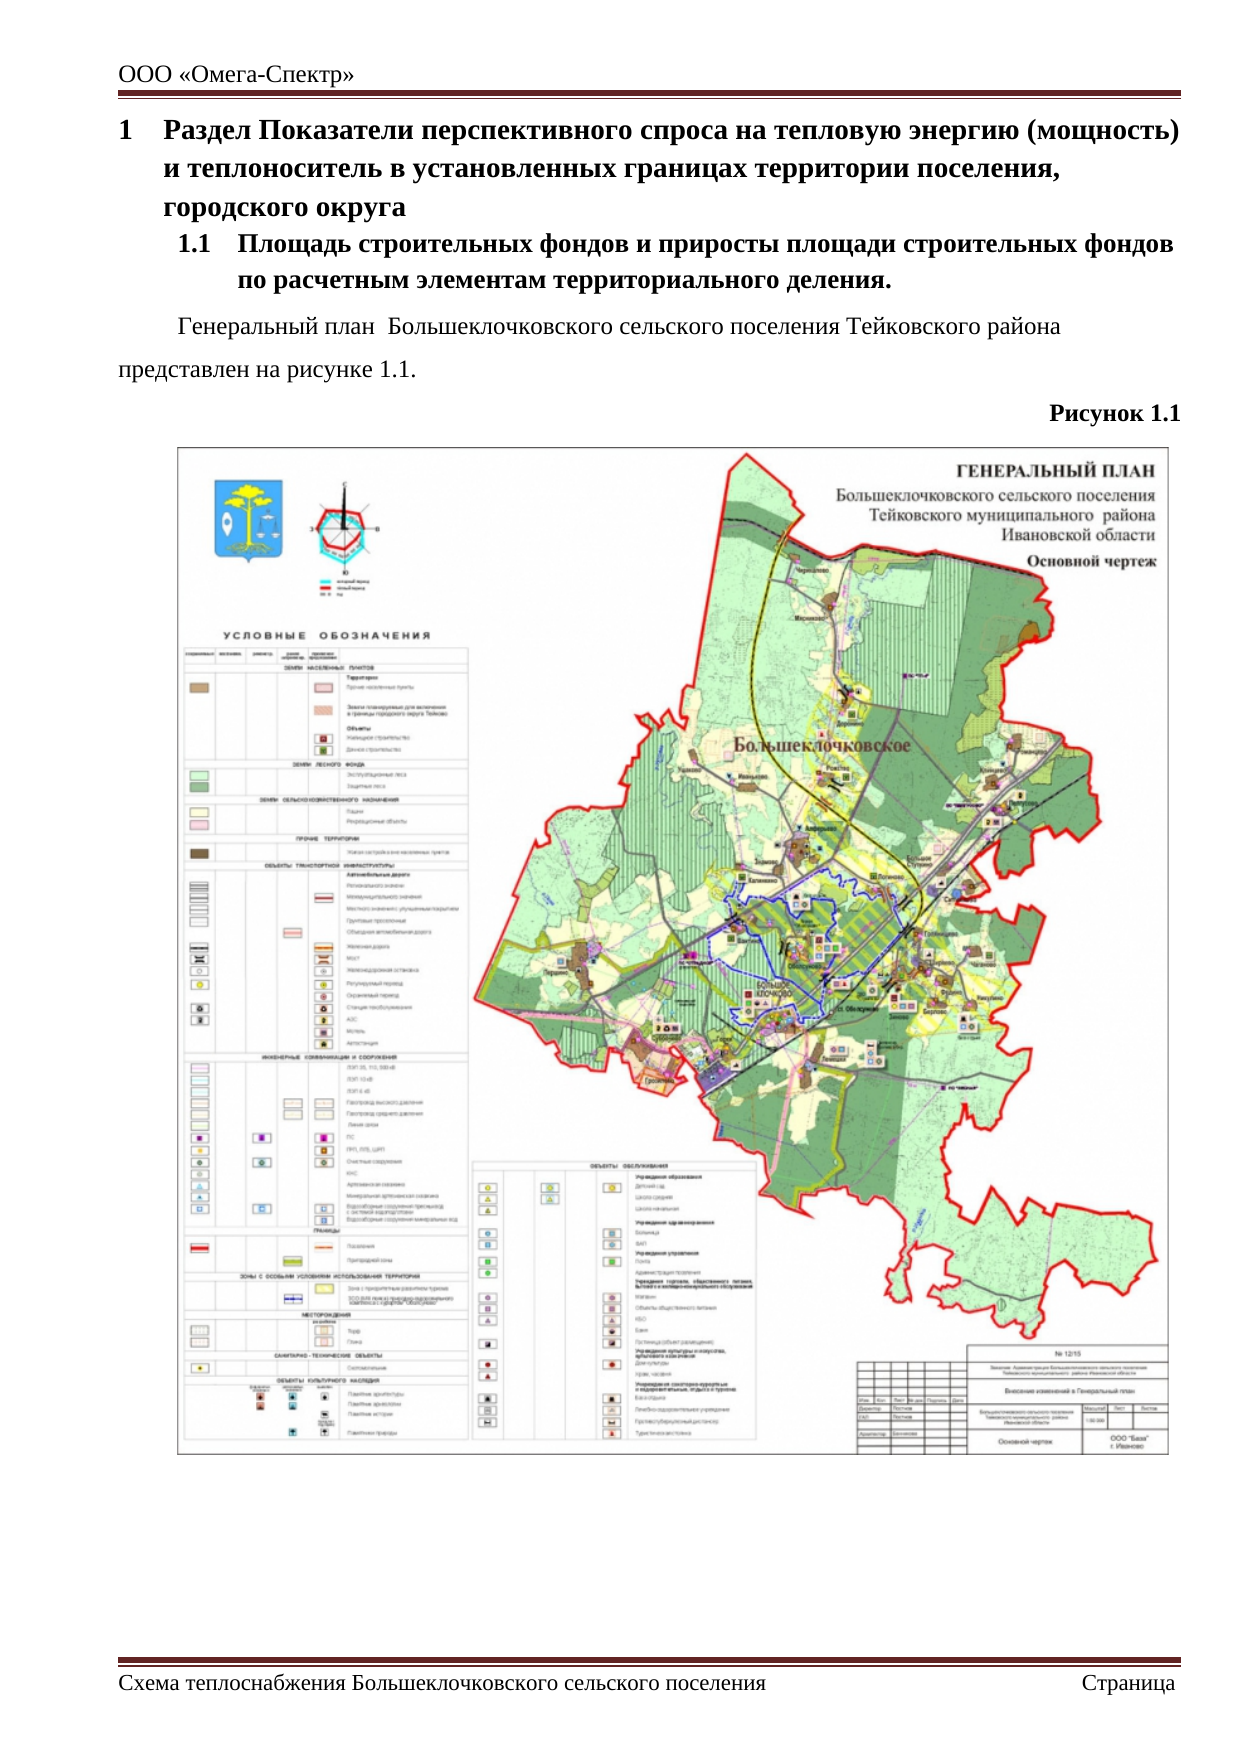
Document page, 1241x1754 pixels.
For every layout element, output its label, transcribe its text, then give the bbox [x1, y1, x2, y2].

subtitle Площадь строительных фондов и приросты площади строительных фондов по расчетным элементам территориального деления. [177, 227, 1181, 294]
picture [177, 447, 1169, 1455]
text Рисунок 1.1 [118, 398, 1181, 426]
subtitle Раздел Показатели перспективного спроса на тепловую энергию (мощность) и теплоноситель в установленных границах территории поселения, городского округа [118, 112, 1181, 222]
text Генеральный план Большеклочковского сельского поселения Тейковского района представлен на рисунке 1.1. [118, 311, 1181, 383]
